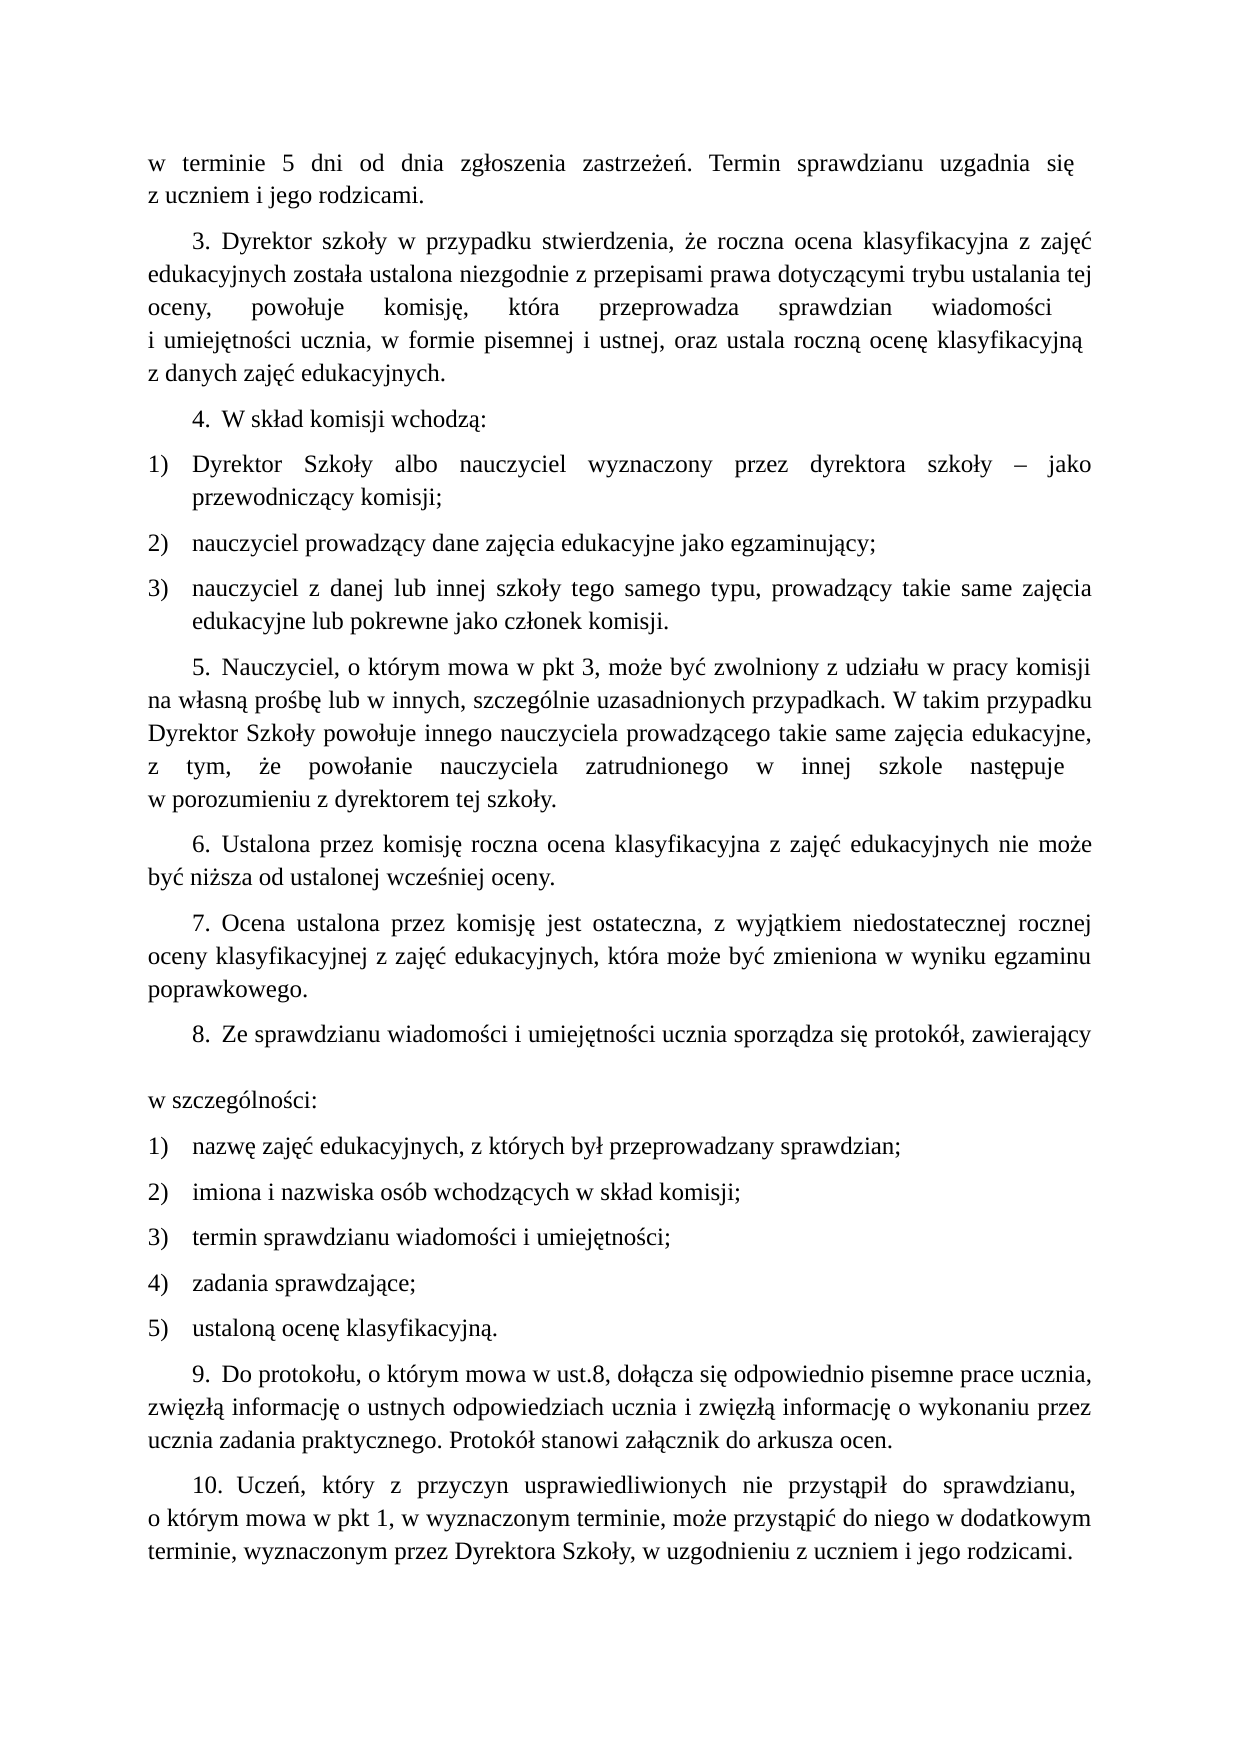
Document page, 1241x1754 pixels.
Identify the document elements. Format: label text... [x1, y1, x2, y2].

list Ze sprawdzianu wiadomości i umiejętności ucznia sporządza się protokół, zawierający w szczególności: [148, 1019, 1093, 1114]
list nauczyciel prowadzący dane zajęcia edukacyjne jako egzaminujący; [148, 528, 1093, 557]
list Nauczyciel, o którym mowa w pkt 3, może być zwolniony z udziału w pracy komisji na własną prośbę lub w innych, szczególnie uzasadnionych przypadkach. W takim przypadku Dyrektor Szkoły powołuje innego nauczyciela prowadzącego takie same zajęcia edukacyjne, z tym, że powołanie nauczyciela zatrudnionego w innej szkole następuje w porozumieniu z dyrektorem tej szkoły. [148, 652, 1093, 813]
list Ocena ustalona przez komisję jest ostateczna, z wyjątkiem niedostatecznej rocznej oceny klasyfikacyjnej z zajęć edukacyjnych, która może być zmieniona w wyniku egzaminu poprawkowego. [148, 908, 1093, 1003]
list nazwę zajęć edukacyjnych, z których był przeprowadzany sprawdzian; [148, 1131, 1093, 1160]
list Dyrektor Szkoły albo nauczyciel wyznaczony przez dyrektora szkoły – jako przewodniczący komisji; [148, 449, 1093, 511]
list Do protokołu, o którym mowa w ust.8, dołącza się odpowiednio pisemne prace ucznia, zwięzłą informację o ustnych odpowiedziach ucznia i zwięzłą informację o wykonaniu przez ucznia zadania praktycznego. Protokół stanowi załącznik do arkusza ocen. [148, 1359, 1093, 1453]
list imiona i nazwiska osób wchodzących w skład komisji; [148, 1177, 1093, 1205]
list nauczyciel z danej lub innej szkoły tego samego typu, prowadzący takie same zajęcia edukacyjne lub pokrewne jako członek komisji. [148, 573, 1093, 635]
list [148, 148, 1093, 209]
list Uczeń, który z przyczyn usprawiedliwionych nie przystąpił do sprawdzianu, o którym mowa w pkt 1, w wyznaczonym terminie, może przystąpić do niego w dodatkowym terminie, wyznaczonym przez Dyrektora Szkoły, w uzgodnieniu z uczniem i jego rodzicami. [148, 1470, 1093, 1565]
list ustaloną ocenę klasyfikacyjną. [148, 1313, 1093, 1342]
list Ustalona przez komisję roczna ocena klasyfikacyjna z zajęć edukacyjnych nie może być niższa od ustalonej wcześniej oceny. [148, 829, 1093, 891]
list zadania sprawdzające; [148, 1268, 1093, 1296]
list termin sprawdzianu wiadomości i umiejętności; [148, 1222, 1093, 1251]
list Dyrektor szkoły w przypadku stwierdzenia, że roczna ocena klasyfikacyjna z zajęć edukacyjnych została ustalona niezgodnie z przepisami prawa dotyczącymi trybu ustalania tej oceny, powołuje komisję, która przeprowadza sprawdzian wiadomości i umiejętności ucznia, w formie pisemnej i ustnej, oraz ustala roczną ocenę klasyfikacyjną z danych zajęć edukacyjnych. [148, 226, 1093, 387]
list W skład komisji wchodzą: [148, 404, 1093, 432]
